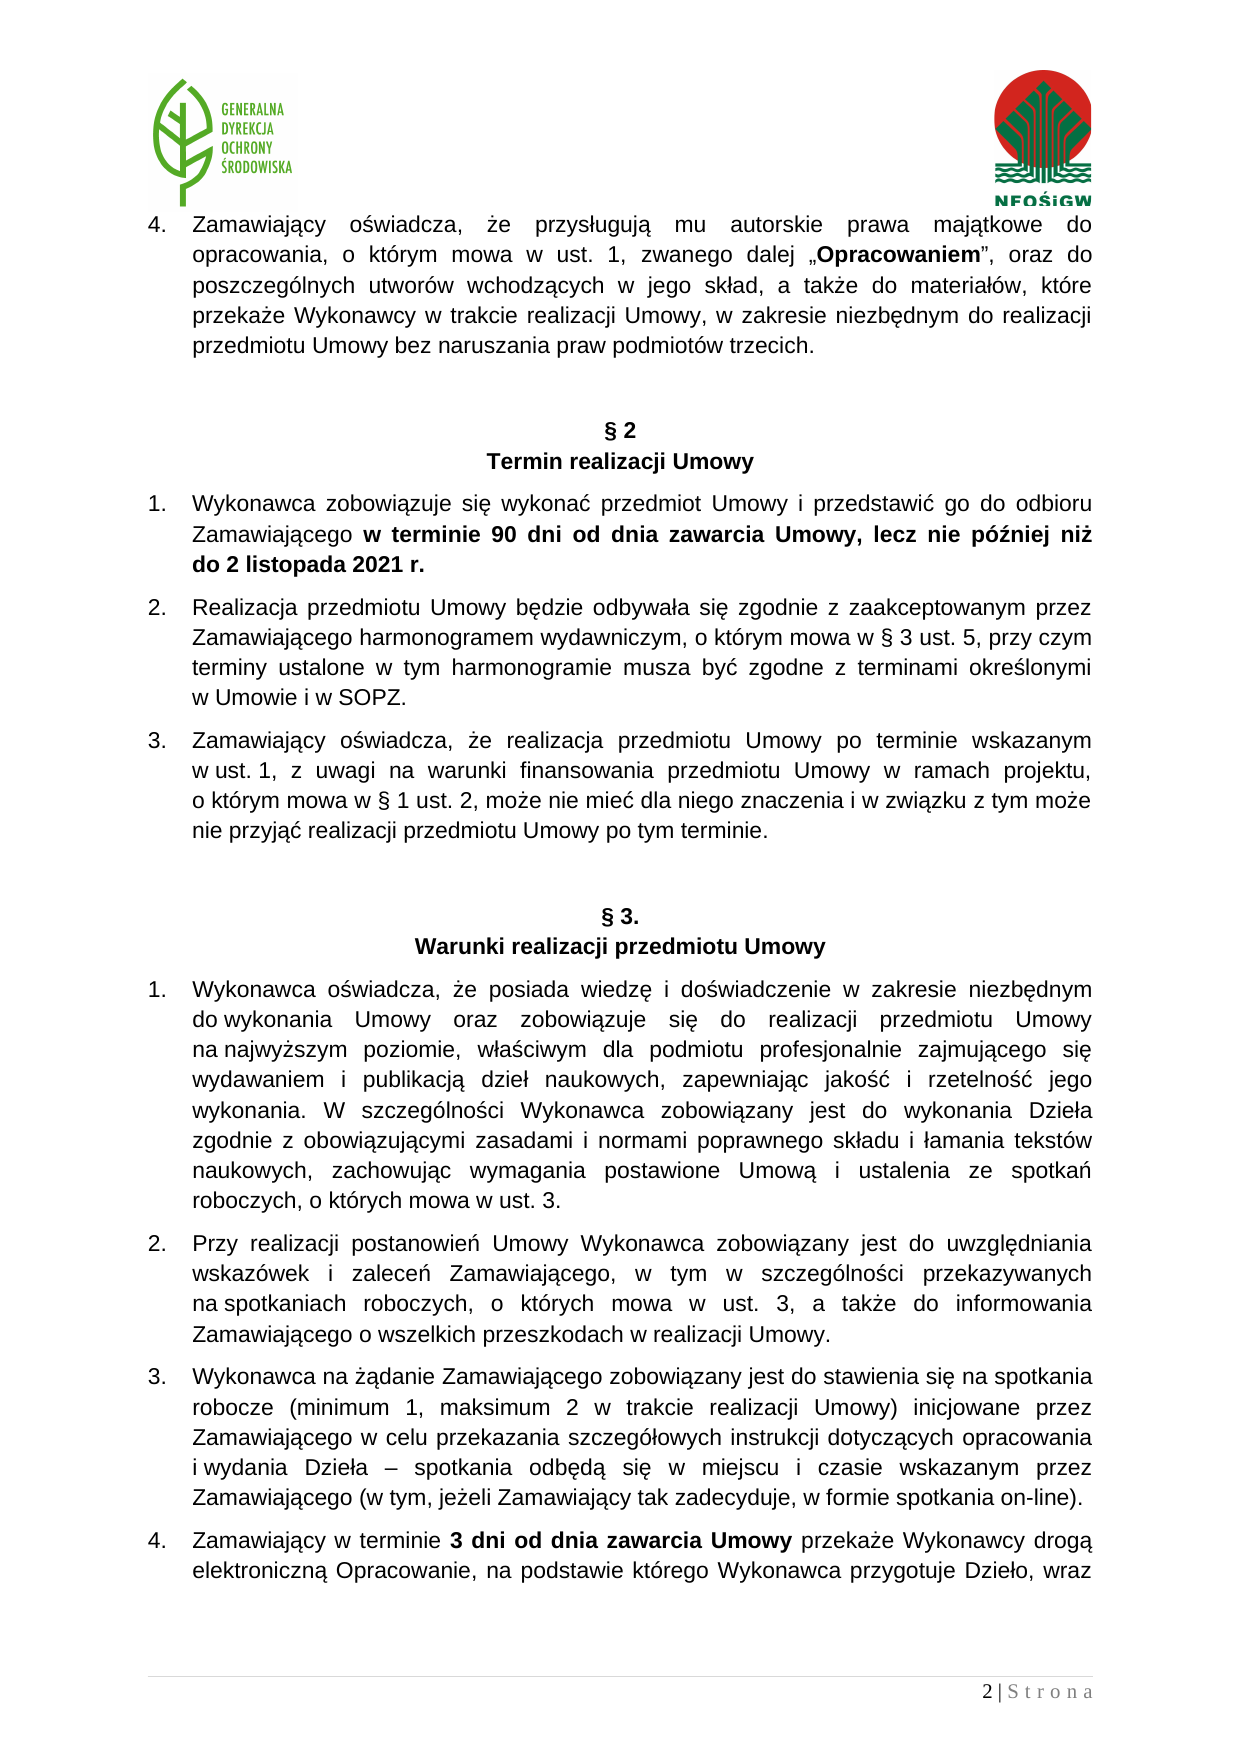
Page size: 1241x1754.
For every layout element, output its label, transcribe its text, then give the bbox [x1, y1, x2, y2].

list Zamawiający oświadcza, że przysługują mu autorskie prawa majątkowe do opracowania, o którym mowa w ust. 1, zwanego dalej „Opracowaniem”, oraz do poszczególnych utworów wchodzących w jego skład, a także do materiałów, które przekaże Wykonawcy w trakcie realizacji Umowy, w zakresie niezbędnym do realizacji przedmiotu Umowy bez naruszania praw podmiotów trzecich. [148, 211, 1093, 358]
text Termin realizacji Umowy [148, 448, 1093, 474]
list Wykonawca na żądanie Zamawiającego zobowiązany jest do stawienia się na spotkania robocze (minimum 1, maksimum 2 w trakcie realizacji Umowy) inicjowane przez Zamawiającego w celu przekazania szczegółowych instrukcji dotyczących opracowania i wydania Dzieła – spotkania odbędą się w miejscu i czasie wskazanym przez Zamawiającego (w tym, jeżeli Zamawiający tak zadecyduje, w formie spotkania on-line). [148, 1363, 1093, 1511]
list Zamawiający oświadcza, że realizacja przedmiotu Umowy po terminie wskazanym w ust. 1, z uwagi na warunki finansowania przedmiotu Umowy w ramach projektu, o którym mowa w § 1 ust. 2, może nie mieć dla niego znaczenia i w związku z tym może nie przyjąć realizacji przedmiotu Umowy po tym terminie. [148, 727, 1093, 844]
list Wykonawca zobowiązuje się wykonać przedmiot Umowy i przedstawić go do odbioru Zamawiającego w terminie 90 dni od dnia zawarcia Umowy, lecz nie później niż do 2 listopada 2021 r. [148, 490, 1093, 577]
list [148, 1527, 1093, 1583]
list Przy realizacji postanowień Umowy Wykonawca zobowiązany jest do uwzględniania wskazówek i zaleceń Zamawiającego, w tym w szczególności przekazywanych na spotkaniach roboczych, o których mowa w ust. 3, a także do informowania Zamawiającego o wszelkich przeszkodach w realizacji Umowy. [148, 1230, 1093, 1347]
list Wykonawca oświadcza, że posiada wiedzę i doświadczenie w zakresie niezbędnym do wykonania Umowy oraz zobowiązuje się do realizacji przedmiotu Umowy na najwyższym poziomie, właściwym dla podmiotu profesjonalnie zajmującego się wydawaniem i publikacją dzieł naukowych, zapewniając jakość i rzetelność jego wykonania. W szczególności Wykonawca zobowiązany jest do wykonania Dzieła zgodnie z obowiązującymi zasadami i normami poprawnego składu i łamania tekstów naukowych, zachowując wymagania postawione Umową i ustalenia ze spotkań roboczych, o których mowa w ust. 3. [148, 976, 1093, 1214]
text § 2 [148, 417, 1093, 444]
text Warunki realizacji przedmiotu Umowy [148, 933, 1093, 959]
text § 3. [148, 903, 1093, 929]
list Realizacja przedmiotu Umowy będzie odbywała się zgodnie z zaakceptowanym przez Zamawiającego harmonogramem wydawniczym, o którym mowa w § 3 ust. 5, przy czym terminy ustalone w tym harmonogramie musza być zgodne z terminami określonymi w Umowie i w SOPZ. [148, 593, 1093, 711]
